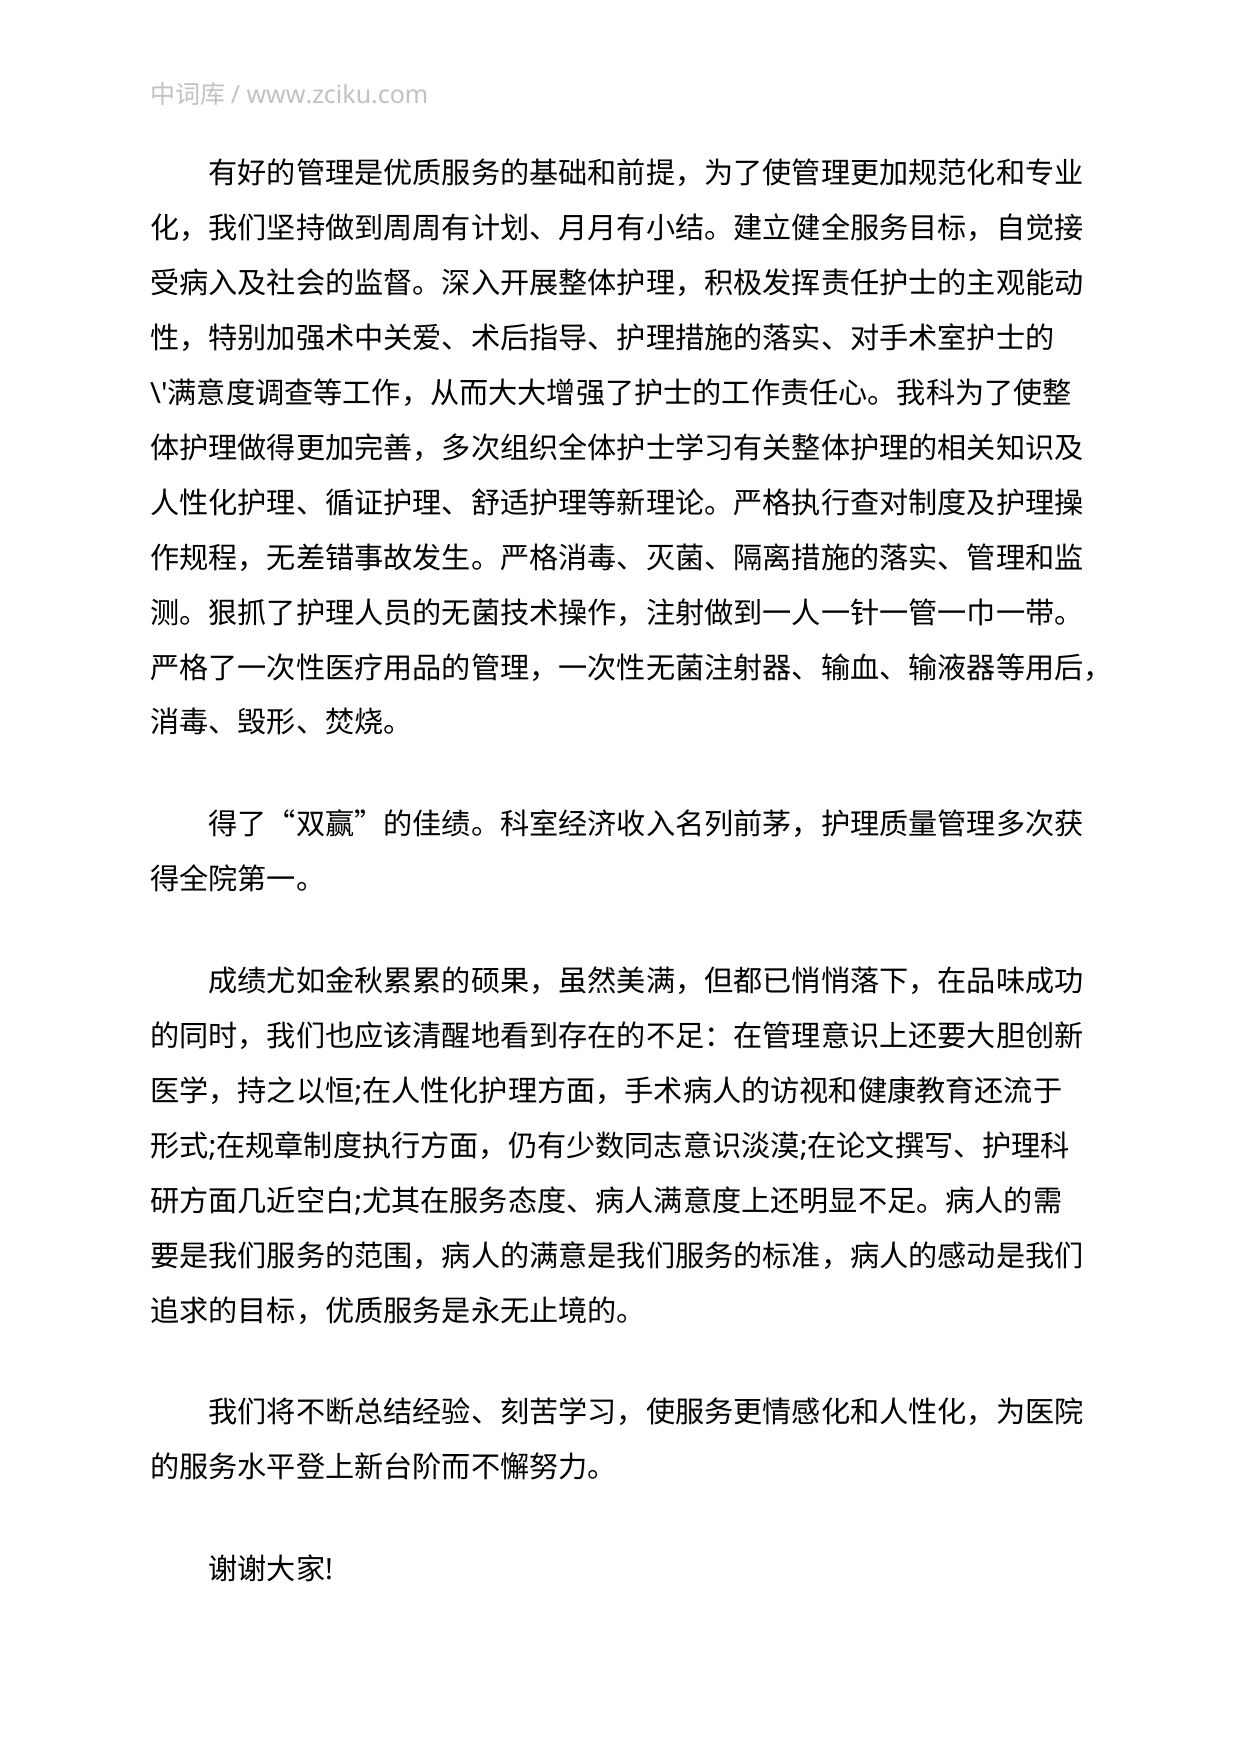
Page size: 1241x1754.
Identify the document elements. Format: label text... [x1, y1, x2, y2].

text 有好的管理是优质服务的基础和前提，为了使管理更加规范化和专业化，我们坚持做到周周有计划、月月有小结。建立健全服务目标，自觉接受病入及社会的监督。深入开展整体护理，积极发挥责任护士的主观能动性，特别加强术中关爱、术后指导、护理措施的落实、对手术室护士的\'满意度调查等工作，从而大大增强了护士的工作责任心。我科为了使整体护理做得更加完善，多次组织全体护士学习有关整体护理的相关知识及人性化护理、循证护理、舒适护理等新理论。严格执行查对制度及护理操作规程，无差错事故发生。严格消毒、灭菌、隔离措施的落实、管理和监测。狠抓了护理人员的无菌技术操作，注射做到一人一针一管一巾一带。严格了一次性医疗用品的管理，一次性无菌注射器、输血、输液器等用后，消毒、毁形、焚烧。 [150, 150, 1090, 741]
text 成绩尤如金秋累累的硕果，虽然美满，但都已悄悄落下，在品味成功的同时，我们也应该清醒地看到存在的不足：在管理意识上还要大胆创新医学，持之以恒;在人性化护理方面，手术病人的访视和健康教育还流于形式;在规章制度执行方面，仍有少数同志意识淡漠;在论文撰写、护理科研方面几近空白;尤其在服务态度、病人满意度上还明显不足。病人的需要是我们服务的范围，病人的满意是我们服务的标准，病人的感动是我们追求的目标，优质服务是永无止境的。 [150, 957, 1090, 1329]
text 得了“双赢”的佳绩。科室经济收入名列前茅，护理质量管理多次获得全院第一。 [150, 801, 1090, 898]
text 谢谢大家! [150, 1546, 1090, 1588]
text 我们将不断总结经验、刻苦学习，使服务更情感化和人性化，为医院的服务水平登上新台阶而不懈努力。 [150, 1389, 1090, 1486]
